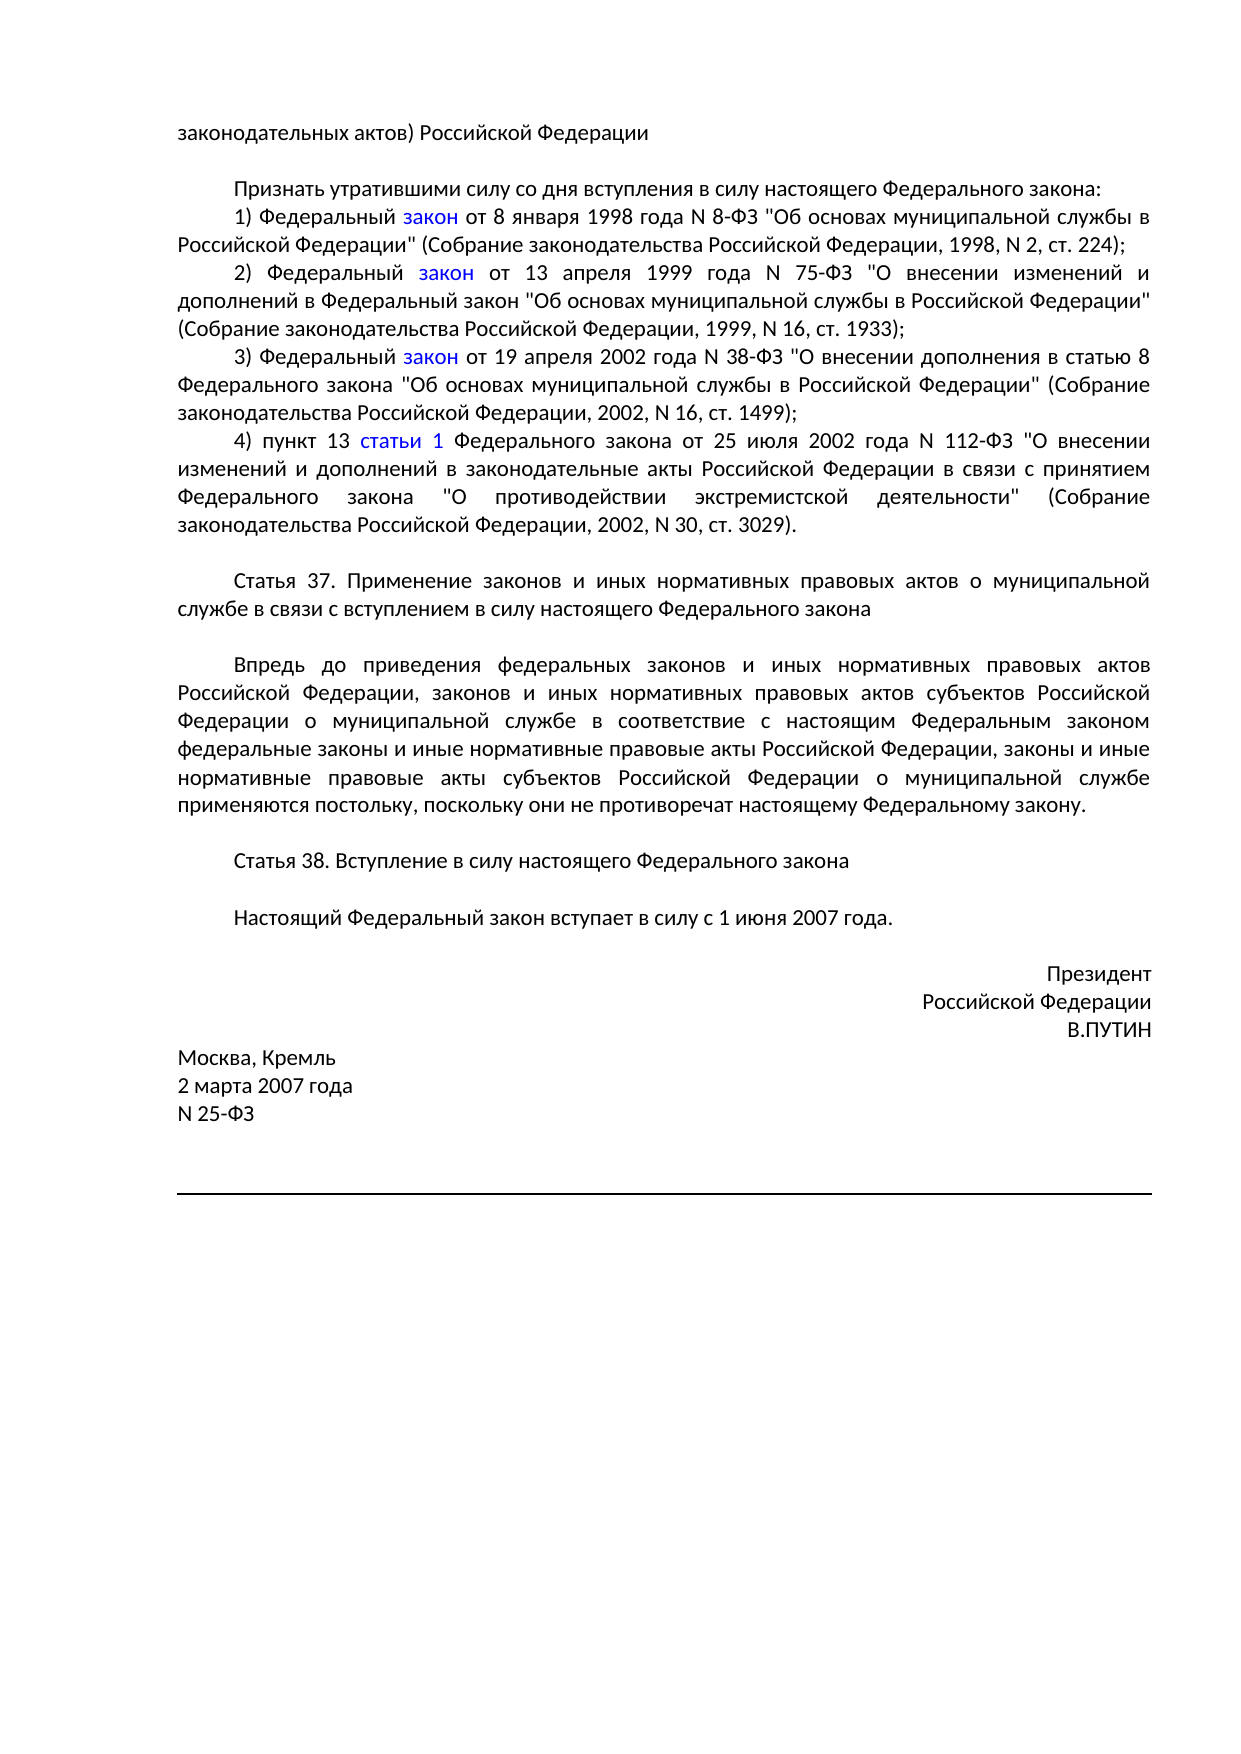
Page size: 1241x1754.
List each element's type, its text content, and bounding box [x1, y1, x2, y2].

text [177, 118, 1152, 146]
text Впредь до приведения федеральных законов и иных нормативных правовых актов Российской Федерации, законов и иных нормативных правовых актов субъектов Российской Федерации о муниципальной службе в соответствие с настоящим Федеральным законом федеральные законы и иные нормативные правовые акты Российской Федерации, законы и иные нормативные правовые акты субъектов Российской Федерации о муниципальной службе применяются постольку, поскольку они не противоречат настоящему Федеральному закону. [177, 651, 1152, 819]
text 3) Федеральный закон от 19 апреля 2002 года N 38-ФЗ "О внесении дополнения в статью 8 Федерального закона "Об основах муниципальной службы в Российской Федерации" (Собрание законодательства Российской Федерации, 2002, N 16, ст. 1499); [177, 342, 1152, 426]
text 2 марта 2007 года [177, 1071, 1152, 1099]
text Москва, Кремль [177, 1043, 1152, 1071]
text Настоящий Федеральный закон вступает в силу с 1 июня 2007 года. [177, 903, 1152, 931]
text Российской Федерации [177, 987, 1152, 1015]
text Президент [177, 959, 1152, 987]
text Статья 37. Применение законов и иных нормативных правовых актов о муниципальной службе в связи с вступлением в силу настоящего Федерального закона [177, 566, 1152, 622]
text Статья 38. Вступление в силу настоящего Федерального закона [177, 847, 1152, 875]
text N 25-ФЗ [177, 1099, 1152, 1127]
text Признать утратившими силу со дня вступления в силу настоящего Федерального закона: [177, 174, 1152, 202]
text 4) пункт 13 статьи 1 Федерального закона от 25 июля 2002 года N 112-ФЗ "О внесении изменений и дополнений в законодательные акты Российской Федерации в связи с принятием Федерального закона "О противодействии экстремистской деятельности" (Собрание законодательства Российской Федерации, 2002, N 30, ст. 3029). [177, 426, 1152, 538]
text 1) Федеральный закон от 8 января 1998 года N 8-ФЗ "Об основах муниципальной службы в Российской Федерации" (Собрание законодательства Российской Федерации, 1998, N 2, ст. 224); [177, 202, 1152, 258]
text В.ПУТИН [177, 1015, 1152, 1043]
text 2) Федеральный закон от 13 апреля 1999 года N 75-ФЗ "О внесении изменений и дополнений в Федеральный закон "Об основах муниципальной службы в Российской Федерации" (Собрание законодательства Российской Федерации, 1999, N 16, ст. 1933); [177, 258, 1152, 342]
